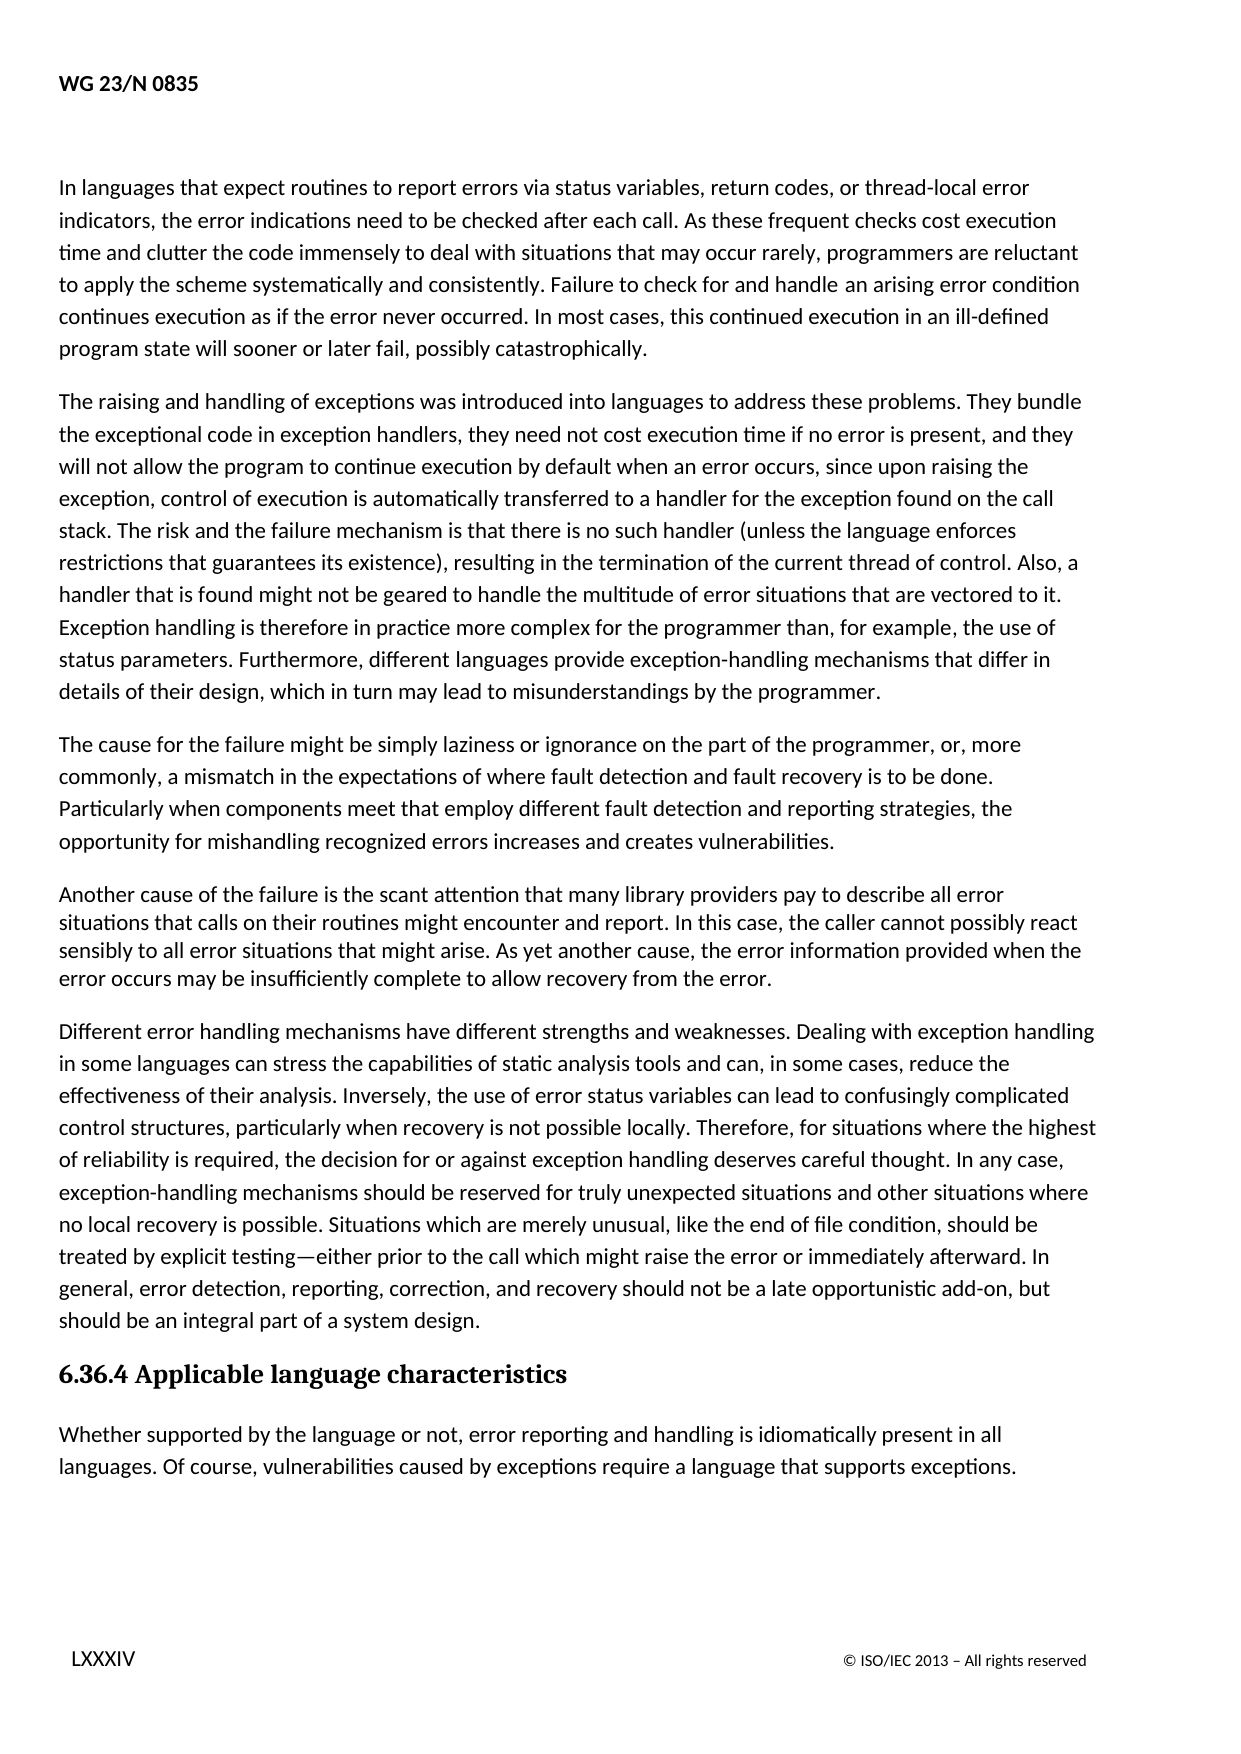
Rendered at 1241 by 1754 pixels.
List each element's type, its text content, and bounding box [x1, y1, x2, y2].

text Whether supported by the language or not, error reporting and handling is idiomatically present in all languages. Of course, vulnerabilities caused by exceptions require a language that supports exceptions. [58, 1420, 1099, 1480]
subtitle 6.36.4 Applicable language characteristics [58, 1359, 1099, 1391]
text The cause for the failure might be simply laziness or ignorance on the part of the programmer, or, more commonly, a mismatch in the expectations of where fault detection and fault recovery is to be done. Particularly when components meet that employ different fault detection and reporting strategies, the opportunity for mishandling recognized errors increases and creates vulnerabilities. [58, 730, 1099, 855]
text In languages that expect routines to report errors via status variables, return codes, or thread-local error indicators, the error indications need to be checked after each call. As these frequent checks cost execution time and clutter the code immensely to deal with situations that may occur rarely, programmers are reluctant to apply the scheme systematically and consistently. Failure to check for and handle an arising error condition continues execution as if the error never occurred. In most cases, this continued execution in an ill-defined program state will sooner or later fail, possibly catastrophically. [58, 173, 1099, 362]
text The raising and handling of exceptions was introduced into languages to address these problems. They bundle the exceptional code in exception handlers, they need not cost execution time if no error is present, and they will not allow the program to continue execution by default when an error occurs, since upon raising the exception, control of execution is automatically transferred to a handler for the exception found on the call stack. The risk and the failure mechanism is that there is no such handler (unless the language enforces restrictions that guarantees its existence), resulting in the termination of the current thread of control. Also, a handler that is found might not be geared to handle the multitude of error situations that are vectored to it. Exception handling is therefore in practice more complex for the programmer than, for example, the use of status parameters. Furthermore, different languages provide exception-handling mechanisms that differ in details of their design, which in turn may lead to misunderstandings by the programmer. [58, 387, 1099, 705]
text Another cause of the failure is the scant attention that many library providers pay to describe all error situations that calls on their routines might encounter and report. In this case, the caller cannot possibly react sensibly to all error situations that might arise. As yet another cause, the error information provided when the error occurs may be insufficiently complete to allow recovery from the error. [58, 880, 1099, 992]
text Different error handling mechanisms have different strengths and weaknesses. Dealing with exception handling in some languages can stress the capabilities of static analysis tools and can, in some cases, reduce the effectiveness of their analysis. Inversely, the use of error status variables can lead to confusingly complicated control structures, particularly when recovery is not possible locally. Therefore, for situations where the highest of reliability is required, the decision for or against exception handling deserves careful thought. In any case, exception-handling mechanisms should be reserved for truly unexpected situations and other situations where no local recovery is possible. Situations which are merely unusual, like the end of file condition, should be treated by explicit testing—either prior to the call which might raise the error or immediately afterward. In general, error detection, reporting, correction, and recovery should not be a late opportunistic add-on, but should be an integral part of a system design. [58, 1017, 1099, 1334]
